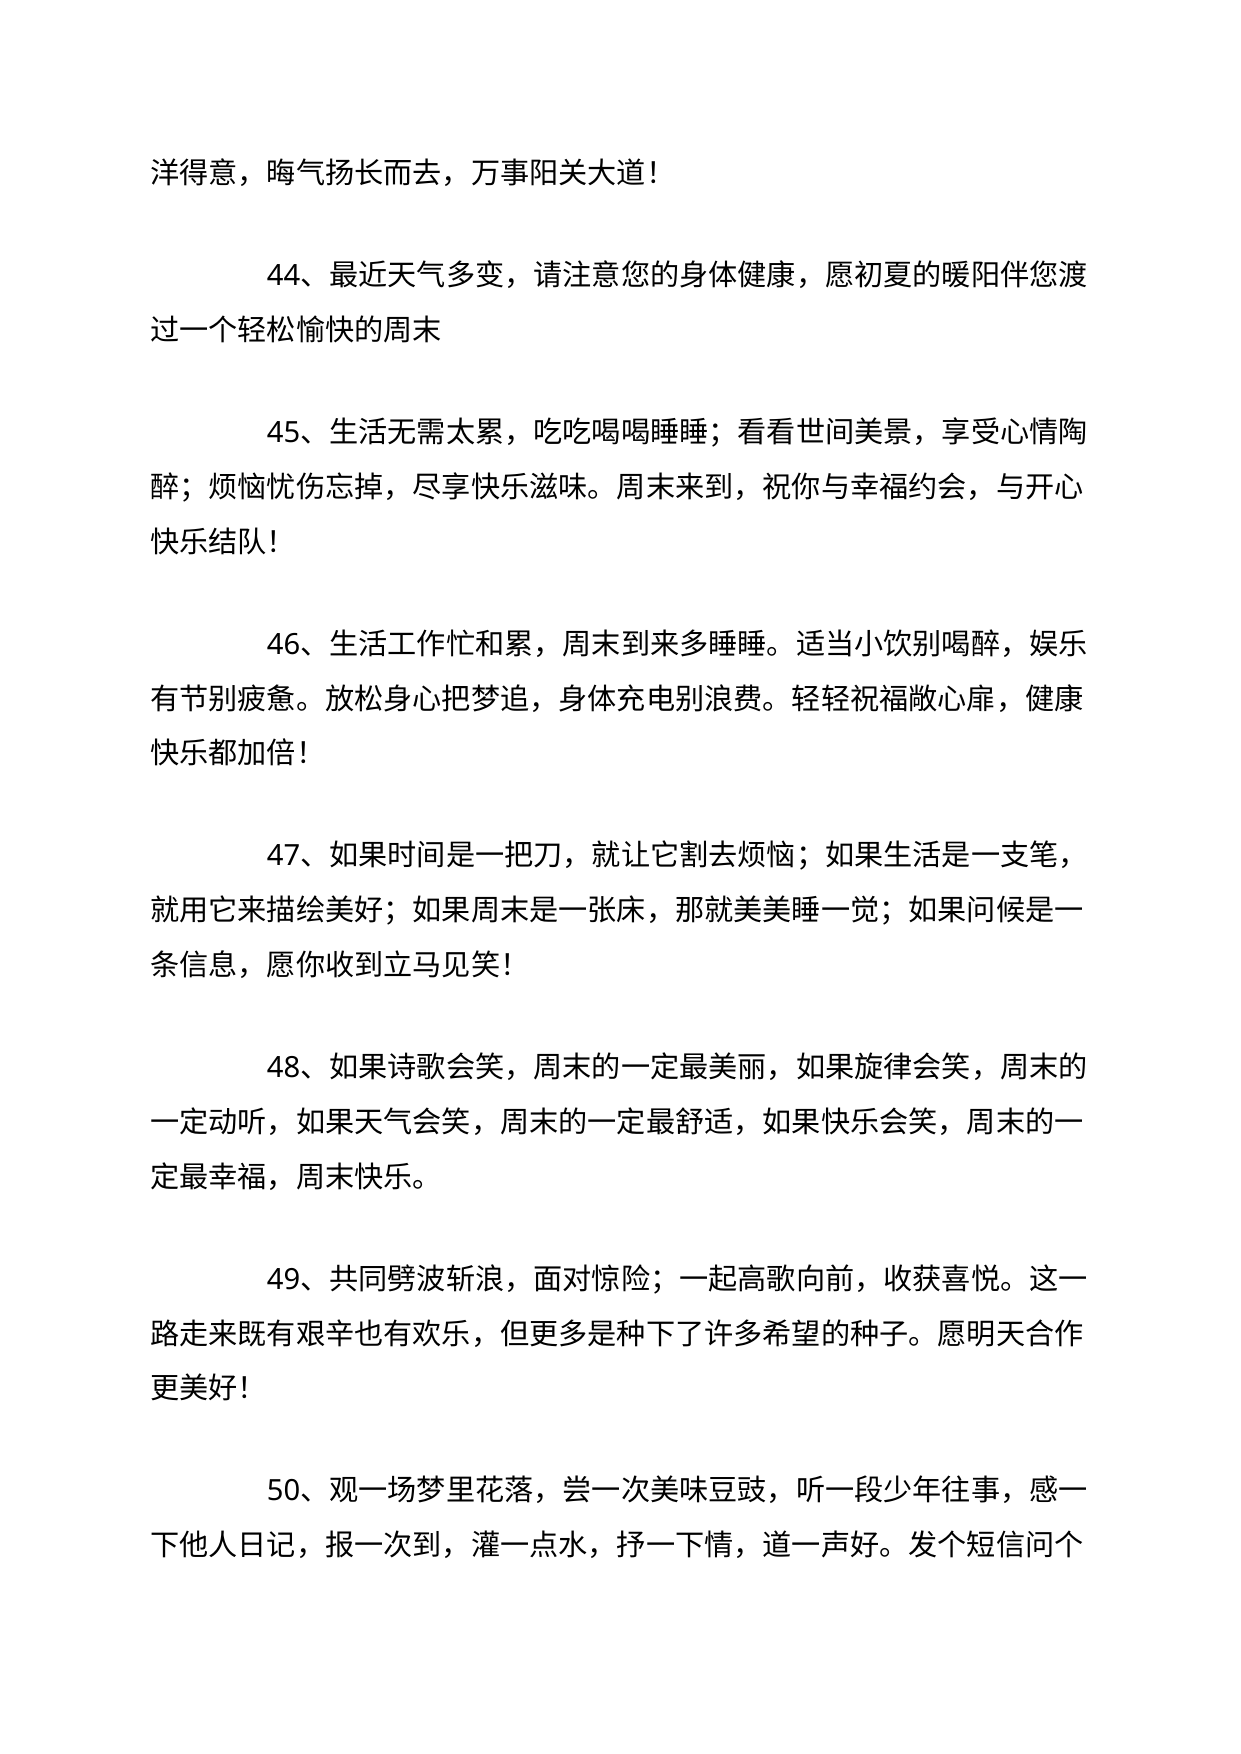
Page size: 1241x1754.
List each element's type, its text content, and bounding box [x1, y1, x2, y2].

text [150, 150, 1090, 192]
text 49、共同劈波斩浪，面对惊险；一起高歌向前，收获喜悦。这一路走来既有艰辛也有欢乐，但更多是种下了许多希望的种子。愿明天合作更美好！ [150, 1255, 1090, 1407]
text 48、如果诗歌会笑，周末的一定最美丽，如果旋律会笑，周末的一定动听，如果天气会笑，周末的一定最舒适，如果快乐会笑，周末的一定最幸福，周末快乐。 [150, 1043, 1090, 1196]
text 44、最近天气多变，请注意您的身体健康，愿初夏的暖阳伴您渡过一个轻松愉快的周末 [150, 252, 1090, 349]
text 47、如果时间是一把刀，就让它割去烦恼；如果生活是一支笔，就用它来描绘美好；如果周末是一张床，那就美美睡一觉；如果问候是一条信息，愿你收到立马见笑！ [150, 832, 1090, 984]
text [150, 1467, 1090, 1564]
text 45、生活无需太累，吃吃喝喝睡睡；看看世间美景，享受心情陶醉；烦恼忧伤忘掉，尽享快乐滋味。周末来到，祝你与幸福约会，与开心快乐结队！ [150, 408, 1090, 561]
text 46、生活工作忙和累，周末到来多睡睡。适当小饮别喝醉，娱乐有节别疲惫。放松身心把梦追，身体充电别浪费。轻轻祝福敞心扉，健康快乐都加倍！ [150, 620, 1090, 772]
